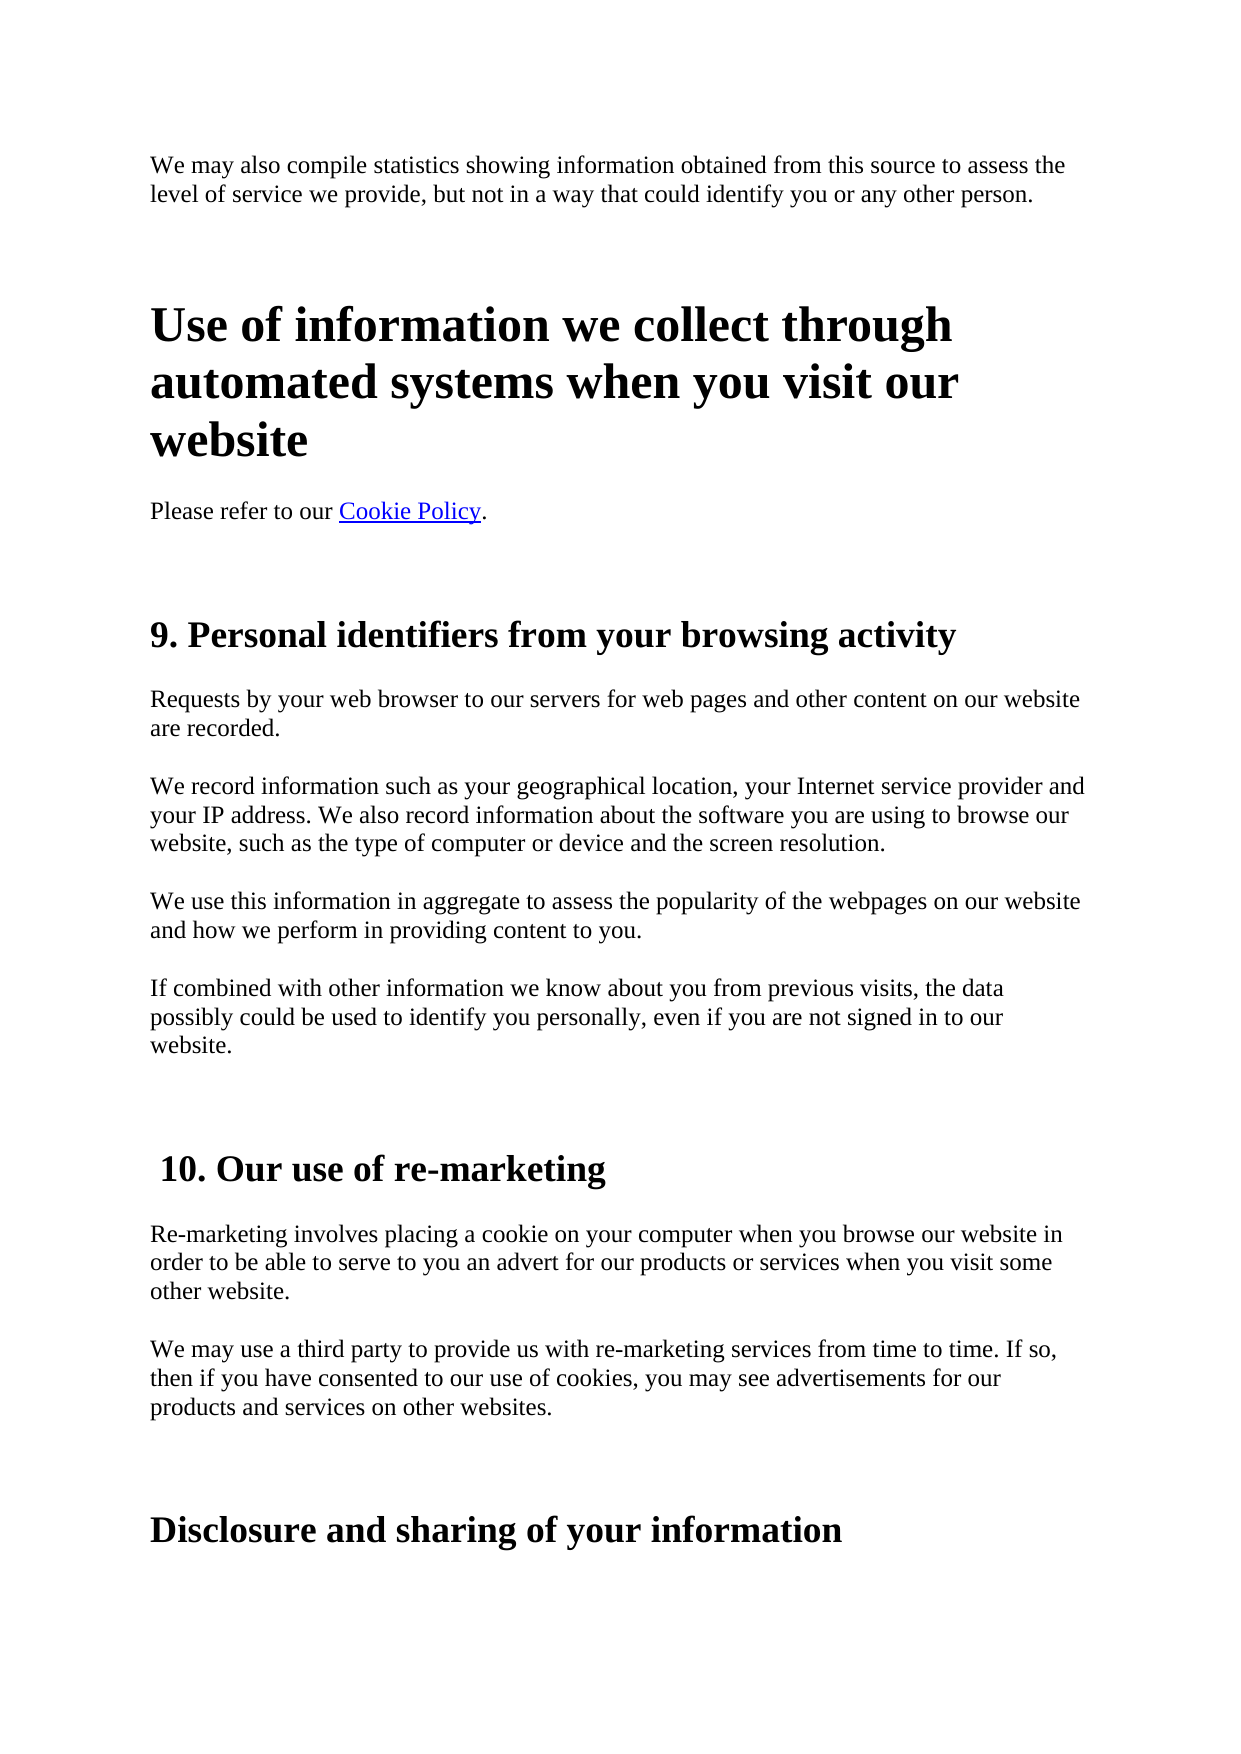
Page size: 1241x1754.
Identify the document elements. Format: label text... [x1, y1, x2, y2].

text Re-marketing involves placing a cookie on your computer when you browse our website in order to be able to serve to you an advert for our products or services when you visit some other website. [150, 1219, 1090, 1305]
text 9. Personal identifiers from your browsing activity [150, 612, 1090, 655]
text We may also compile statistics showing information obtained from this source to assess the level of service we provide, but not in a way that could identify you or any other person. [150, 150, 1090, 207]
text Please refer to our Cookie Policy. [150, 496, 1090, 525]
text If combined with other information we know about you from previous visits, the data possibly could be used to identify you personally, even if you are not signed in to our website. [150, 973, 1090, 1059]
text Disclosure and sharing of your information [150, 1507, 1090, 1551]
text We may use a third party to provide us with re-marketing services from time to time. If so, then if you have consented to our use of cookies, you may see advertisements for our products and services on other websites. [150, 1334, 1090, 1420]
text We use this information in aggregate to assess the popularity of the webpages on our website and how we perform in providing content to you. [150, 886, 1090, 944]
text 10. Our use of re-marketing [150, 1146, 1090, 1189]
text We record information such as your geographical location, your Internet service provider and your IP address. We also record information about the software you are using to browse our website, such as the type of computer or device and the screen resolution. [150, 771, 1090, 857]
text Requests by your web browser to our servers for web pages and other content on our website are recorded. [150, 684, 1090, 742]
text Use of information we collect through automated systems when you visit our website [150, 294, 1090, 467]
